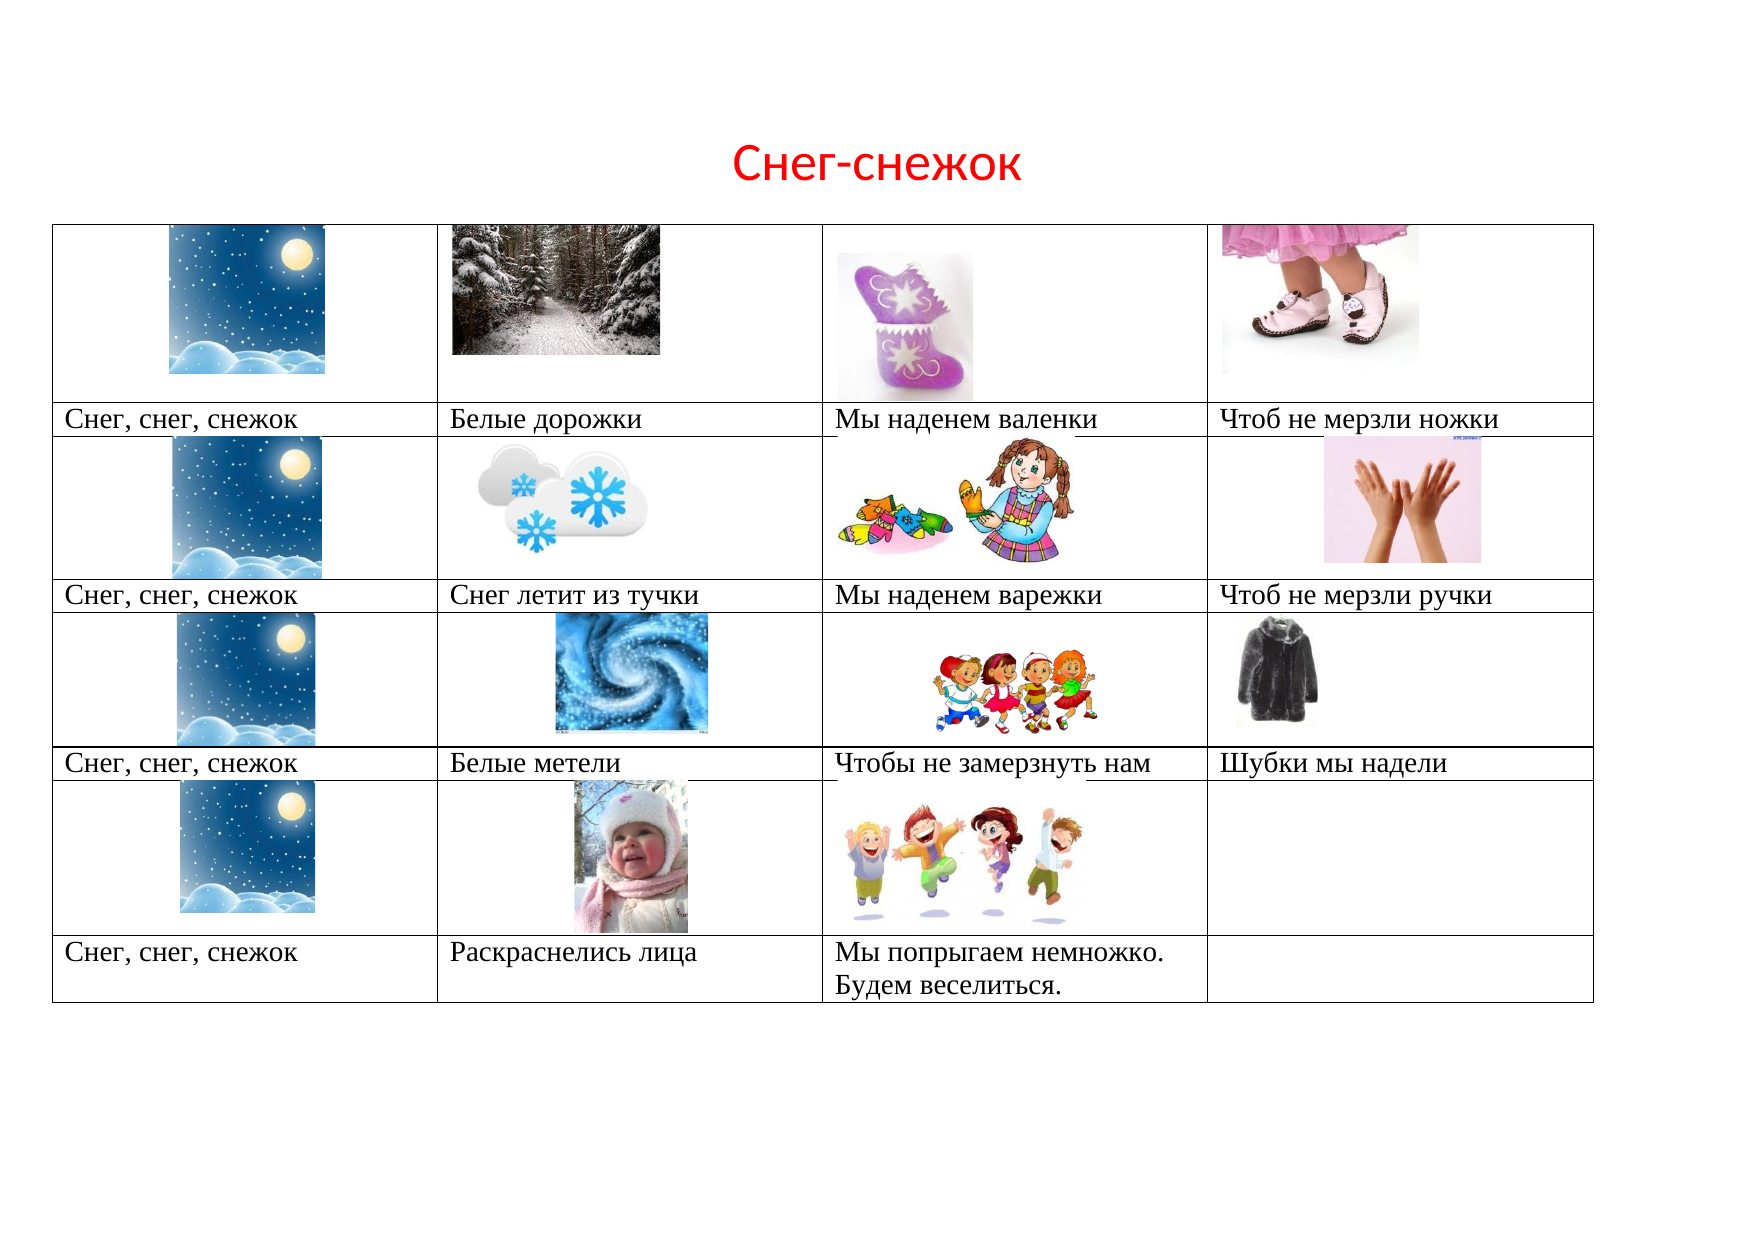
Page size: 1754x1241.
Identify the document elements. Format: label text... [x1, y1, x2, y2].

table_cell [53, 781, 437, 934]
picture [574, 780, 688, 933]
table_cell Снег, снег, снежок [53, 748, 437, 780]
table_cell Шубки мы надели [1208, 748, 1593, 780]
table_cell Раскраснелись лица [438, 936, 822, 1002]
picture [169, 225, 325, 374]
picture [452, 225, 661, 355]
picture [837, 253, 974, 401]
picture [932, 649, 1098, 734]
table_cell [1208, 781, 1593, 934]
picture [555, 613, 709, 734]
picture [1235, 613, 1318, 727]
table_cell [53, 437, 172, 578]
table_header [53, 225, 437, 402]
picture [180, 780, 316, 913]
table_cell Мы наденем варежки [823, 580, 1207, 612]
table_cell [322, 437, 437, 578]
picture [837, 780, 1087, 933]
picture [172, 436, 322, 579]
table_cell [823, 781, 1207, 934]
table_cell Снег летит из тучки [438, 580, 822, 612]
table_cell [823, 437, 1207, 578]
table_header [1208, 225, 1593, 402]
table_cell Чтобы не замерзнуть нам [823, 748, 1207, 780]
table_cell Чтоб не мерзли ручки [1208, 580, 1593, 612]
picture [837, 436, 1076, 563]
text Снег-снежок [252, 128, 1502, 193]
table_cell Снег, снег, снежок [53, 580, 437, 612]
table_cell Мы попрыгаем немножко. Будем веселиться. [823, 936, 1207, 1002]
table_cell Белые дорожки [438, 403, 822, 436]
picture [1324, 436, 1482, 563]
table_cell [1208, 437, 1593, 578]
table_cell [438, 613, 822, 746]
table_cell [438, 781, 822, 934]
picture [474, 442, 650, 556]
table_cell [53, 613, 176, 746]
picture [176, 613, 316, 746]
table_cell [316, 613, 437, 746]
table_cell Чтоб не мерзли ножки [1208, 403, 1593, 436]
table_header [438, 225, 822, 402]
table_cell [1208, 613, 1593, 746]
table_cell Снег, снег, снежок [53, 936, 437, 1002]
table_cell [438, 437, 822, 578]
table_cell Мы наденем валенки [823, 403, 1207, 436]
table_cell [823, 613, 1207, 746]
picture [1222, 225, 1420, 374]
table_cell Снег, снег, снежок [53, 403, 437, 436]
table_cell [1208, 936, 1593, 1002]
table_header [823, 225, 1207, 402]
table_cell Белые метели [438, 748, 822, 780]
